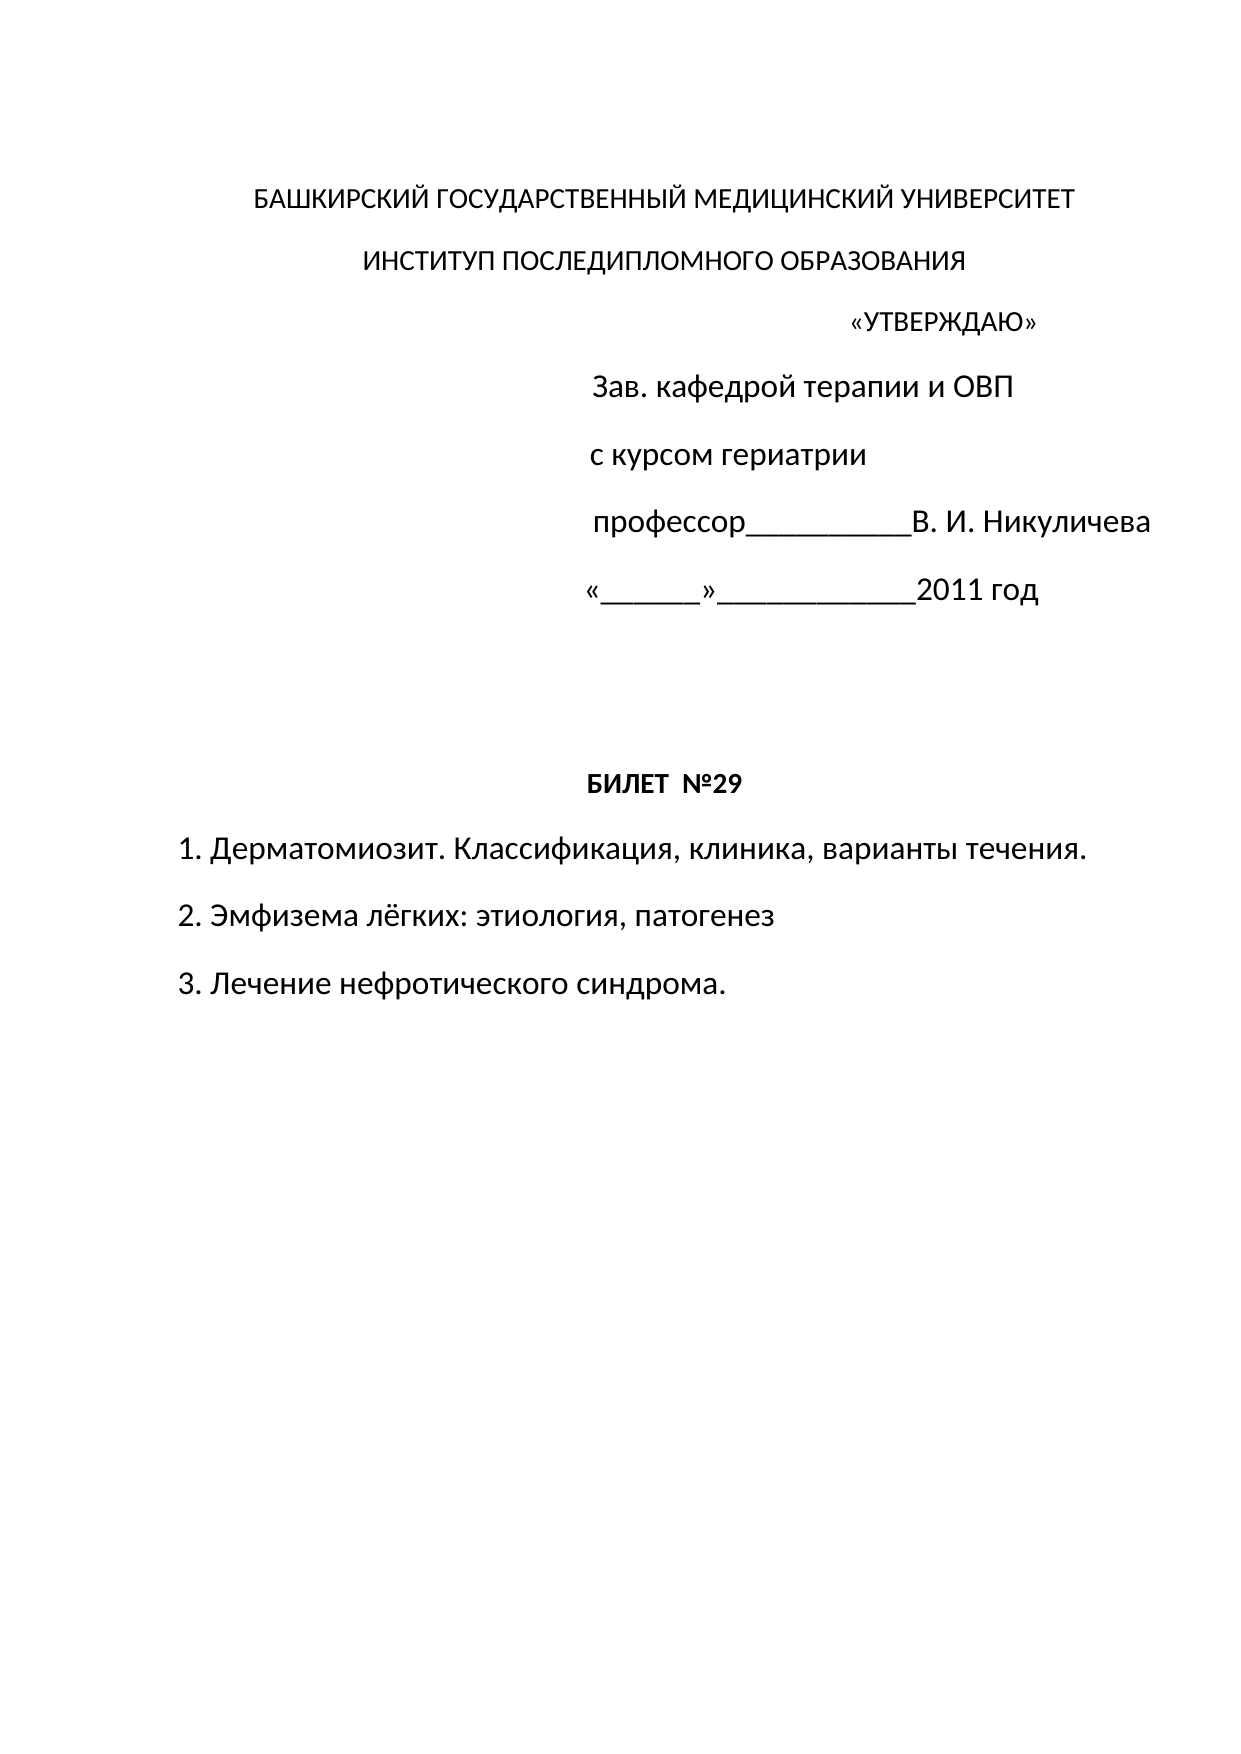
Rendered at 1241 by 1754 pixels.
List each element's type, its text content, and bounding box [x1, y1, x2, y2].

text «______»____________2011 год [177, 568, 1152, 609]
text 1. Дерматомиозит. Классификация, клиника, варианты течения. [177, 827, 1152, 867]
text профессор__________В. И. Никуличева [177, 500, 1152, 541]
text с курсом гериатрии [177, 433, 1152, 473]
text «УТВЕРЖДАЮ» [177, 303, 1152, 339]
text Зав. кафедрой терапии и ОВП [177, 365, 1152, 406]
text БАШКИРСКИЙ ГОСУДАРСТВЕННЫЙ МЕДИЦИНСКИЙ УНИВЕРСИТЕТ [177, 180, 1152, 216]
text 3. Лечение нефротического синдрома. [177, 962, 1152, 1003]
text БИЛЕТ №29 [177, 765, 1152, 801]
text 2. Эмфизема лёгких: этиология, патогенез [177, 894, 1152, 935]
text ИНСТИТУП ПОСЛЕДИПЛОМНОГО ОБРАЗОВАНИЯ [177, 242, 1152, 277]
